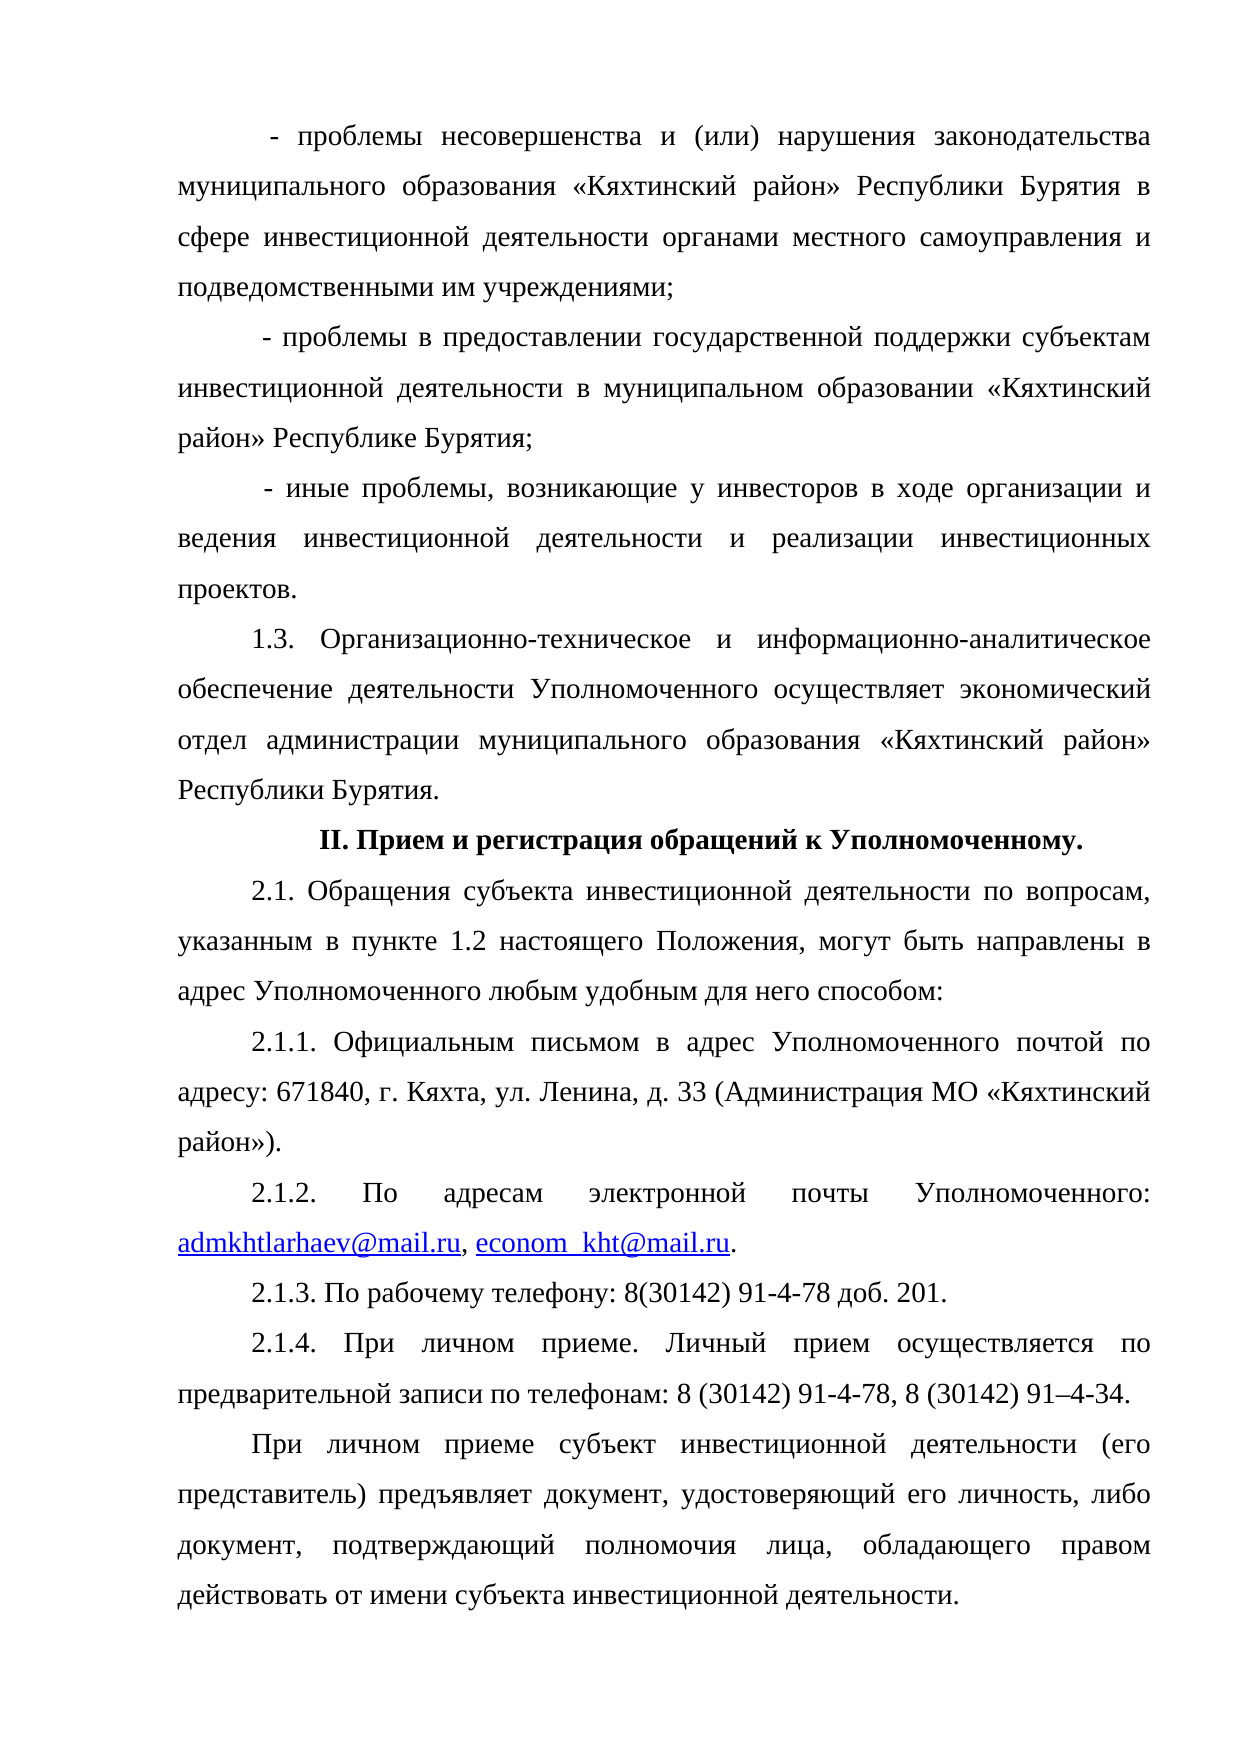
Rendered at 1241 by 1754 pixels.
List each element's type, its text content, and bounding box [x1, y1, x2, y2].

text 2.1. Обращения субъекта инвестиционной деятельности по вопросам, указанным в пункте 1.2 настоящего Положения, могут быть направлены в адрес Уполномоченного любым удобным для него способом: [177, 873, 1152, 1007]
text 2.1.3. По рабочему телефону: 8(30142) 91-4-78 доб. 201. [177, 1275, 1152, 1309]
text 1.3. Организационно-техническое и информационно-аналитическое обеспечение деятельности Уполномоченного осуществляет экономический отдел администрации муниципального образования «Кяхтинский район» Республики Бурятия. [177, 621, 1152, 806]
text 2.1.2. По адресам электронной почты Уполномоченного: admkhtlarhaev@mail.ru, econom_kht@mail.ru. [177, 1175, 1152, 1258]
text 2.1.1. Официальным письмом в адрес Уполномоченного почтой по адресу: 671840, г. Кяхта, ул. Ленина, д. 33 (Администрация МО «Кяхтинский район»). [177, 1024, 1152, 1158]
text 2.1.4. При личном приеме. Личный прием осуществляется по предварительной записи по телефонам: 8 (30142) 91-4-78, 8 (30142) 91–4-34. [177, 1326, 1152, 1409]
text При личном приеме субъект инвестиционной деятельности (его представитель) предъявляет документ, удостоверяющий его личность, либо документ, подтверждающий полномочия лица, обладающего правом действовать от имени субъекта инвестиционной деятельности. [177, 1426, 1152, 1611]
text - иные проблемы, возникающие у инвесторов в ходе организации и ведения инвестиционной деятельности и реализации инвестиционных проектов. [177, 470, 1152, 604]
text II. Прием и регистрация обращений к Уполномоченному. [177, 822, 1152, 856]
text - проблемы в предоставлении государственной поддержки субъектам инвестиционной деятельности в муниципальном образовании «Кяхтинский район» Республике Бурятия; [177, 319, 1152, 453]
text - проблемы несовершенства и (или) нарушения законодательства муниципального образования «Кяхтинский район» Республики Бурятия в сфере инвестиционной деятельности органами местного самоуправления и подведомственными им учреждениями; [177, 118, 1152, 303]
